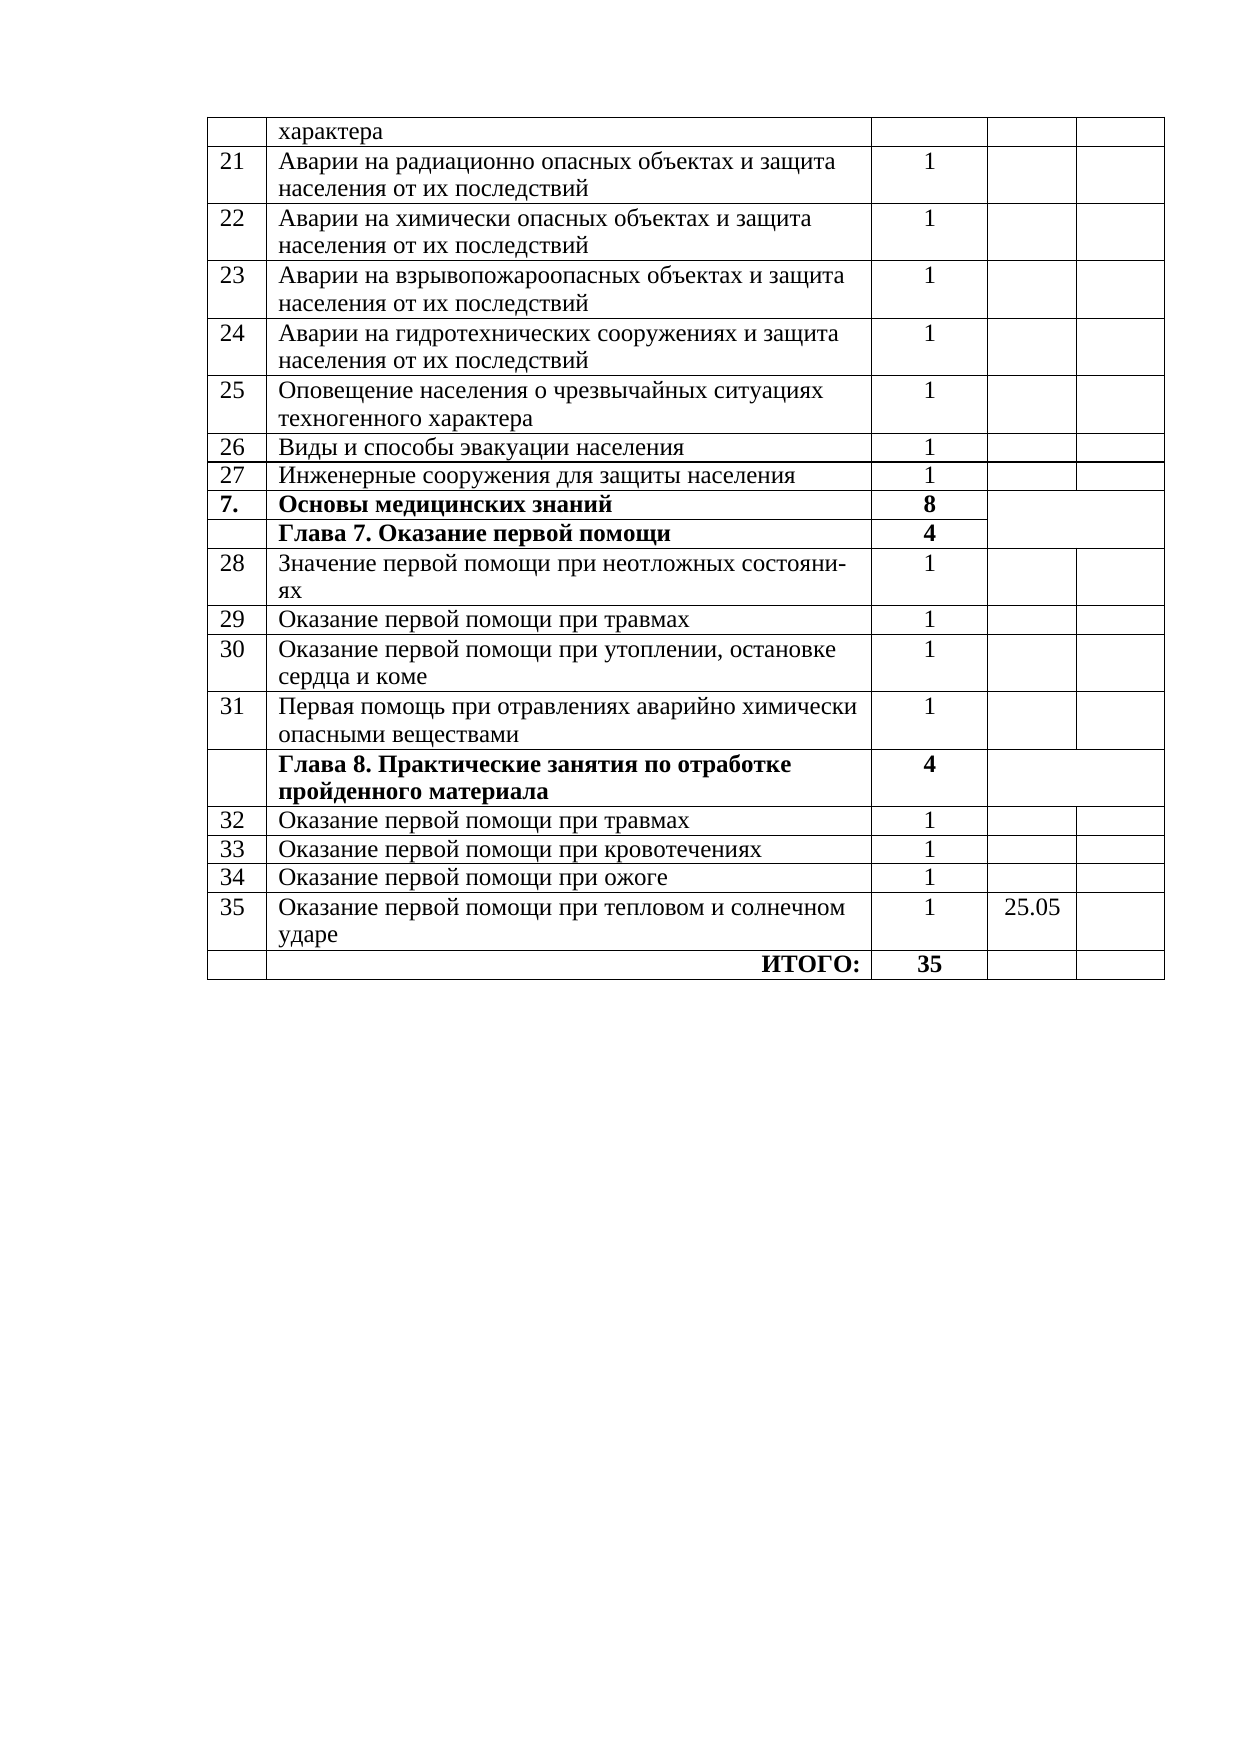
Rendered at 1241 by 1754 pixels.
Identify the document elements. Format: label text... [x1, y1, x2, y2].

table_cell 4 [872, 750, 987, 806]
table_cell Оказание первой помощи при ожоге [267, 864, 871, 892]
table_cell 35 [872, 951, 987, 978]
table_cell ИТОГО: [267, 951, 871, 978]
table_cell Аварии на радиационно опасных объектах и защита населения от их последствий [267, 147, 871, 203]
table_cell [988, 692, 1076, 749]
table_cell 29 [208, 606, 266, 633]
table_cell [988, 836, 1076, 863]
table_cell 33 [208, 836, 266, 863]
table_header [872, 118, 987, 146]
table_cell 1 [872, 376, 987, 433]
table_cell 1 [872, 606, 987, 633]
table_cell [1077, 893, 1164, 949]
table_cell [1077, 864, 1164, 892]
table_cell [988, 549, 1076, 605]
table_cell 1 [872, 864, 987, 892]
table_cell [1077, 204, 1164, 260]
table_cell 1 [872, 319, 987, 375]
table_cell [988, 463, 1076, 490]
table_header [208, 118, 266, 146]
table_cell [988, 319, 1076, 375]
table_cell [988, 204, 1076, 260]
table_cell Аварии на гидротехнических сооружениях и защита населения от их последствий [267, 319, 871, 375]
table_cell [988, 376, 1076, 433]
table_cell Оказание первой помощи при травмах [267, 606, 871, 633]
table_cell 27 [208, 463, 266, 490]
table_cell 1 [872, 147, 987, 203]
table_cell Оказание первой помощи при тепловом и солнечном ударе [267, 893, 871, 949]
table_cell 26 [208, 434, 266, 461]
table_cell Значение первой помощи при неотложных состояни- ях [267, 549, 871, 605]
table_header [1077, 118, 1164, 146]
table_cell [1077, 319, 1164, 375]
table_cell [1077, 261, 1164, 318]
table_cell [988, 434, 1076, 461]
table_cell [1077, 376, 1164, 433]
table_cell 4 [872, 520, 987, 547]
table_cell Аварии на взрывопожароопасных объектах и защита населения от их последствий [267, 261, 871, 318]
table_cell Основы медицинских знаний [267, 491, 871, 519]
table_cell Оказание первой помощи при кровотечениях [267, 836, 871, 863]
table_cell [988, 635, 1076, 691]
table_cell [988, 491, 1164, 547]
table_cell Виды и способы эвакуации населения [267, 434, 871, 461]
table_cell Первая помощь при отравлениях аварийно химически опасными веществами [267, 692, 871, 749]
table_cell [988, 147, 1076, 203]
table_cell [1077, 692, 1164, 749]
table_cell [1077, 549, 1164, 605]
table_cell 24 [208, 319, 266, 375]
table_cell [1077, 951, 1164, 978]
table_cell [1077, 147, 1164, 203]
table_cell [988, 606, 1076, 633]
table_cell 25 [208, 376, 266, 433]
table_cell 31 [208, 692, 266, 749]
table_cell Аварии на химически опасных объектах и защита населения от их последствий [267, 204, 871, 260]
table_cell Глава 8. Практические занятия по отработке пройденного материала [267, 750, 871, 806]
table_cell 30 [208, 635, 266, 691]
table_cell Инженерные сооружения для защиты населения [267, 463, 871, 490]
table_cell 34 [208, 864, 266, 892]
table_cell 1 [872, 463, 987, 490]
table_cell 21 [208, 147, 266, 203]
table_cell Глава 7. Оказание первой помощи [267, 520, 871, 547]
table_cell 1 [872, 836, 987, 863]
table_cell [1077, 606, 1164, 633]
table_cell 1 [872, 893, 987, 949]
table_header характера [267, 118, 871, 146]
table_cell [1077, 635, 1164, 691]
table_cell Оказание первой помощи при травмах [267, 807, 871, 835]
table_cell 28 [208, 549, 266, 605]
table_cell [208, 520, 266, 547]
table_cell 35 [208, 893, 266, 949]
table_cell 1 [872, 549, 987, 605]
table_cell [1077, 434, 1164, 461]
table_cell [208, 750, 266, 806]
table_cell [1077, 463, 1164, 490]
table_cell 7. [208, 491, 266, 519]
table_cell [988, 261, 1076, 318]
table_cell 23 [208, 261, 266, 318]
table_cell [1077, 807, 1164, 835]
table_cell 8 [872, 491, 987, 519]
table_cell [988, 951, 1076, 978]
table_cell 1 [872, 261, 987, 318]
table_cell 22 [208, 204, 266, 260]
table_cell [988, 864, 1076, 892]
table_cell 1 [872, 204, 987, 260]
table_cell 1 [872, 434, 987, 461]
table_cell Оказание первой помощи при утоплении, остановке сердца и коме [267, 635, 871, 691]
table_cell [208, 951, 266, 978]
table_cell 32 [208, 807, 266, 835]
table_cell 25.05 [988, 893, 1076, 949]
table_cell Оповещение населения о чрезвычайных ситуациях техногенного характера [267, 376, 871, 433]
table_cell [988, 807, 1076, 835]
table_cell 1 [872, 692, 987, 749]
table_cell 1 [872, 635, 987, 691]
table_cell [1077, 836, 1164, 863]
table_cell [988, 750, 1164, 806]
table_cell 1 [872, 807, 987, 835]
table_header [988, 118, 1076, 146]
